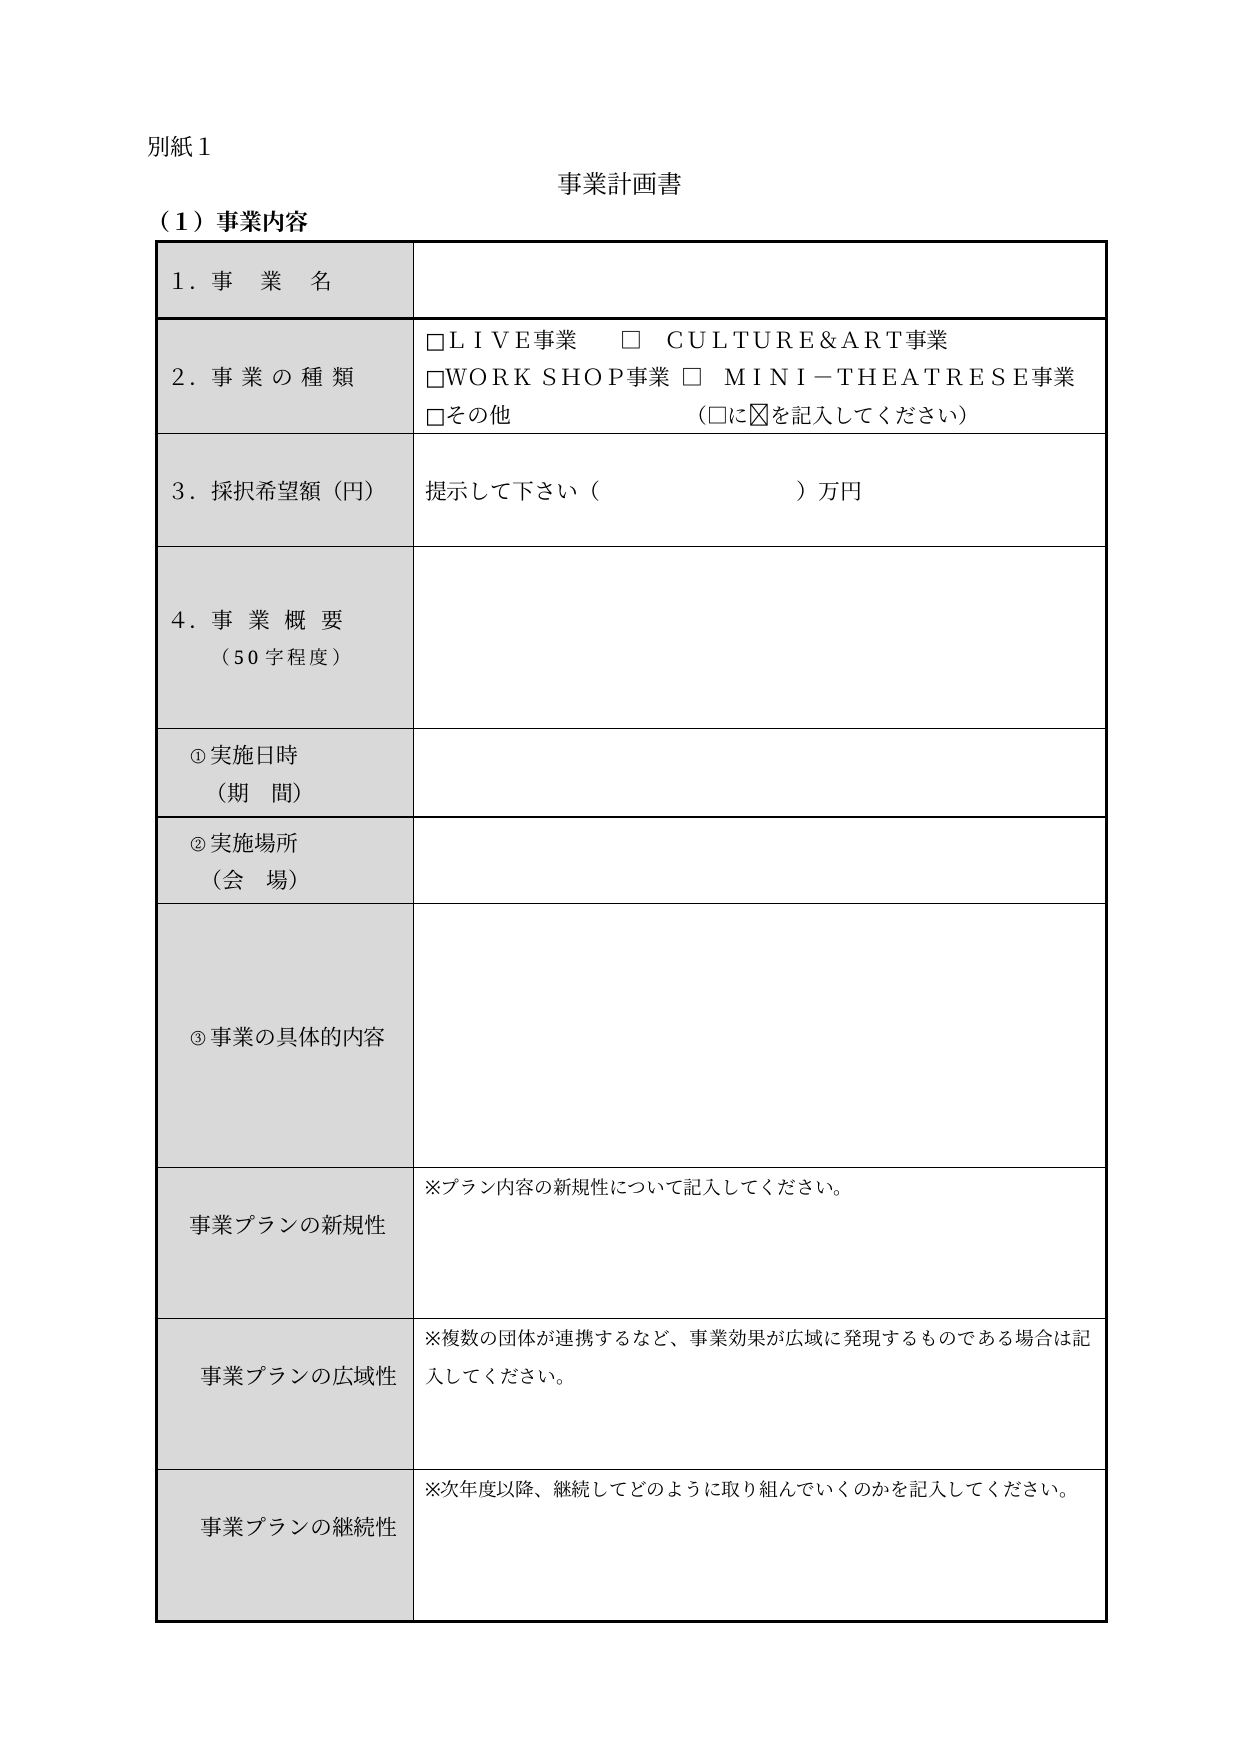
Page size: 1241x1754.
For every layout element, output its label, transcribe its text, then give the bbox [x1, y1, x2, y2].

table_cell 事業プランの継続性 [158, 1470, 413, 1620]
table_cell ※次年度以降、継続してどのように取り組んでいくのかを記入してください。 [414, 1470, 1105, 1620]
table_cell ※プラン内容の新規性について記入してください。 [414, 1168, 1105, 1318]
table_cell ３．採択希望額（円） [158, 434, 413, 546]
table_cell ②実施場所 （会 場） [158, 818, 413, 903]
table_cell 事業プランの新規性 [158, 1168, 413, 1318]
table_cell ③事業の具体的内容 [158, 904, 413, 1167]
text 別紙１ [148, 127, 1092, 164]
table_cell ①実施日時 （期 間） [158, 729, 413, 816]
table_cell [414, 818, 1105, 903]
table_cell [414, 729, 1105, 816]
table_cell 事業プランの広域性 [158, 1319, 413, 1469]
table_cell [414, 904, 1105, 1167]
table_cell ４．事業概要 （50字程度） [158, 547, 413, 728]
table_cell □ＬＩＶＥ事業 □ ＣＵＬＴＵＲＥ＆ＡＲＴ事業 □ＷＯＲＫ ＳＨＯＰ事業 □ ＭＩＮＩ－ＴＨＥＡＴＲＥＳＥ事業 □その他 （□にを記入してください） [414, 320, 1105, 433]
table_cell [414, 547, 1105, 728]
table_header １．事業名 [158, 243, 413, 317]
text 事業計画書 [148, 164, 1092, 202]
table_cell ２．事業の種類 [158, 320, 413, 433]
table_cell ※複数の団体が連携するなど、事業効果が広域に発現するものである場合は記入してください。 [414, 1319, 1105, 1469]
text （１）事業内容 [148, 202, 1092, 239]
table_cell 提示して下さい（ ）万円 [414, 434, 1105, 546]
table_header [414, 243, 1105, 317]
